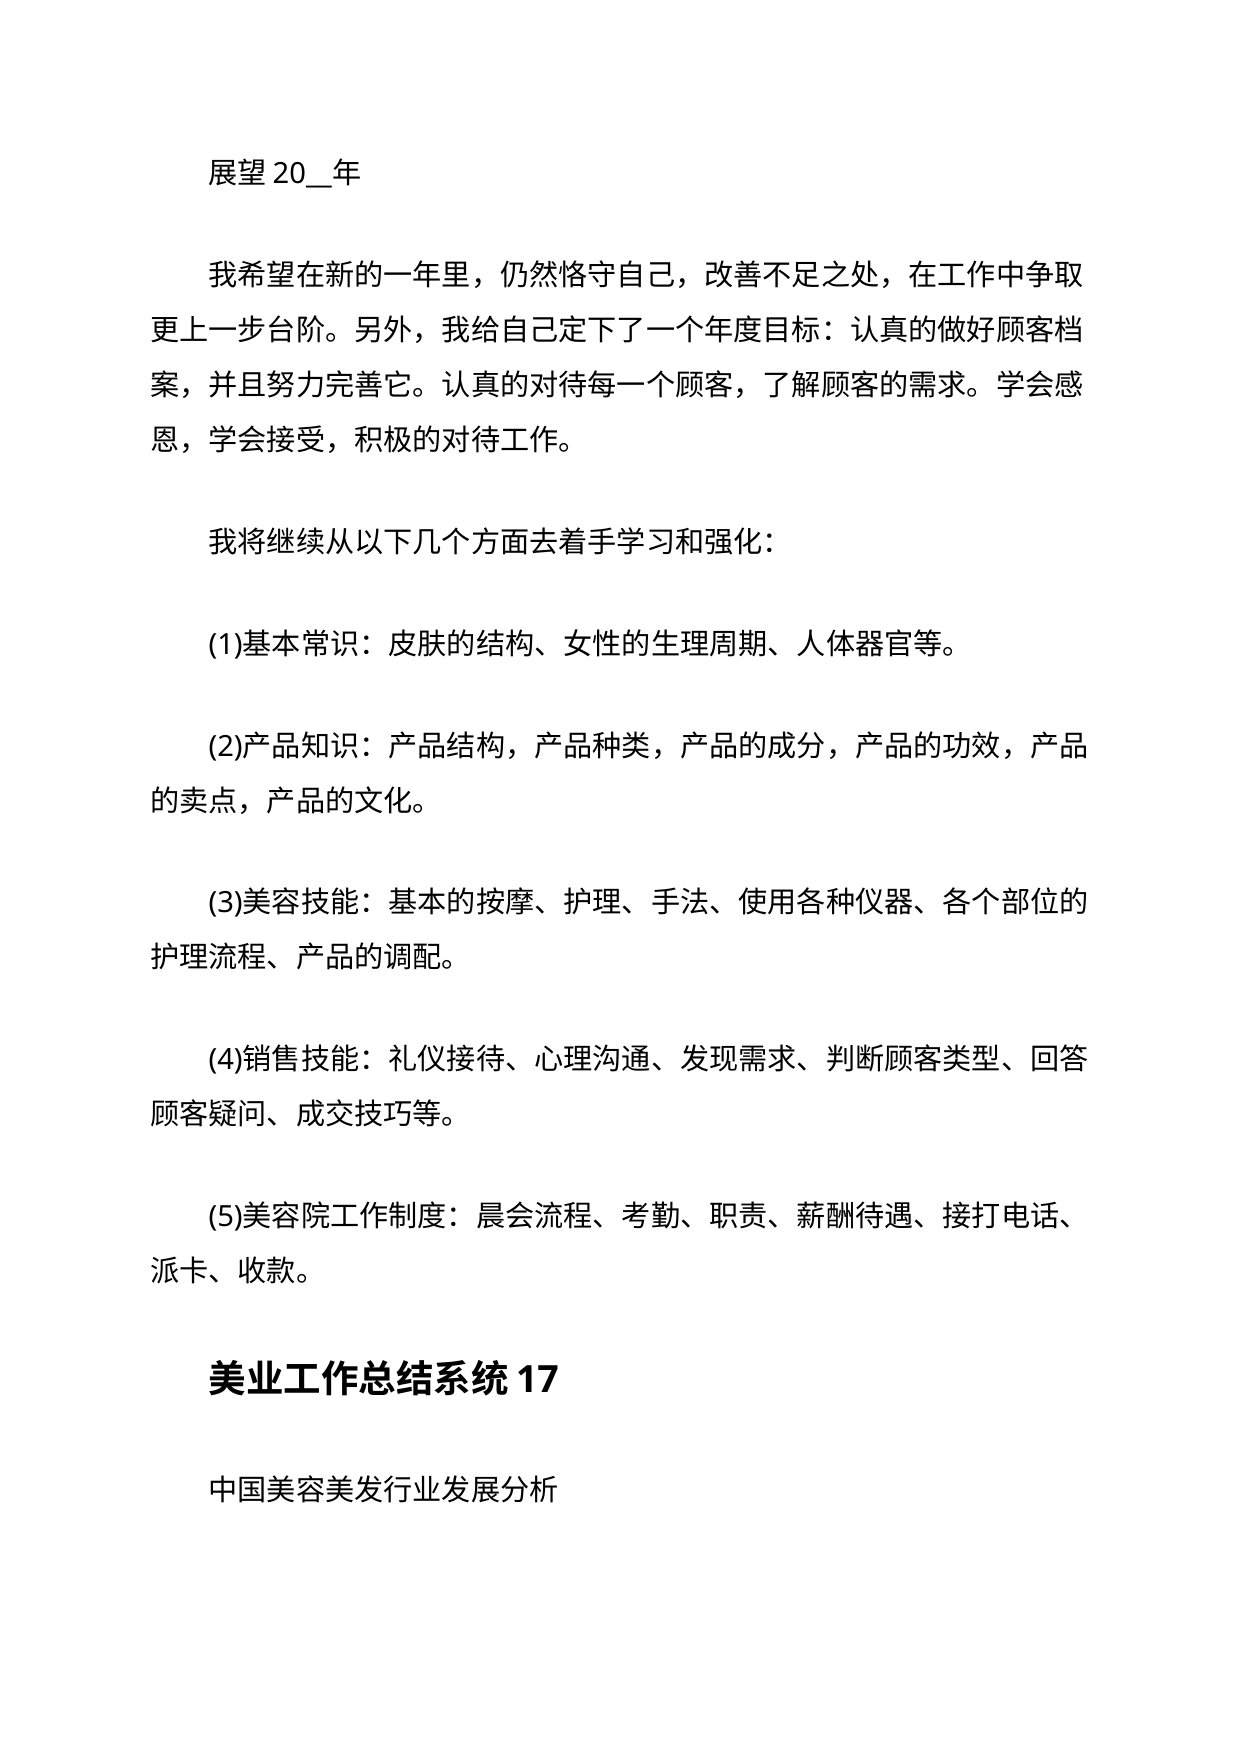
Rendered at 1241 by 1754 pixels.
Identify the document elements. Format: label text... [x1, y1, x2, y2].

text 美业工作总结系统17 [150, 1349, 1090, 1404]
text 我将继续从以下几个方面去着手学习和强化： [150, 518, 1090, 561]
text 中国美容美发行业发展分析 [150, 1467, 1090, 1509]
text 我希望在新的一年里，仍然恪守自己，改善不足之处，在工作中争取更上一步台阶。另外，我给自己定下了一个年度目标：认真的做好顾客档案，并且努力完善它。认真的对待每一个顾客，了解顾客的需求。学会感恩，学会接受，积极的对待工作。 [150, 252, 1090, 459]
text (3)美容技能：基本的按摩、护理、手法、使用各种仪器、各个部位的护理流程、产品的调配。 [150, 879, 1090, 976]
text (1)基本常识：皮肤的结构、女性的生理周期、人体器官等。 [150, 620, 1090, 663]
text 展望20__年 [150, 150, 1090, 192]
text (4)销售技能：礼仪接待、心理沟通、发现需求、判断顾客类型、回答顾客疑问、成交技巧等。 [150, 1036, 1090, 1133]
text (2)产品知识：产品结构，产品种类，产品的成分，产品的功效，产品的卖点，产品的文化。 [150, 722, 1090, 819]
text (5)美容院工作制度：晨会流程、考勤、职责、薪酬待遇、接打电话、派卡、收款。 [150, 1192, 1090, 1290]
